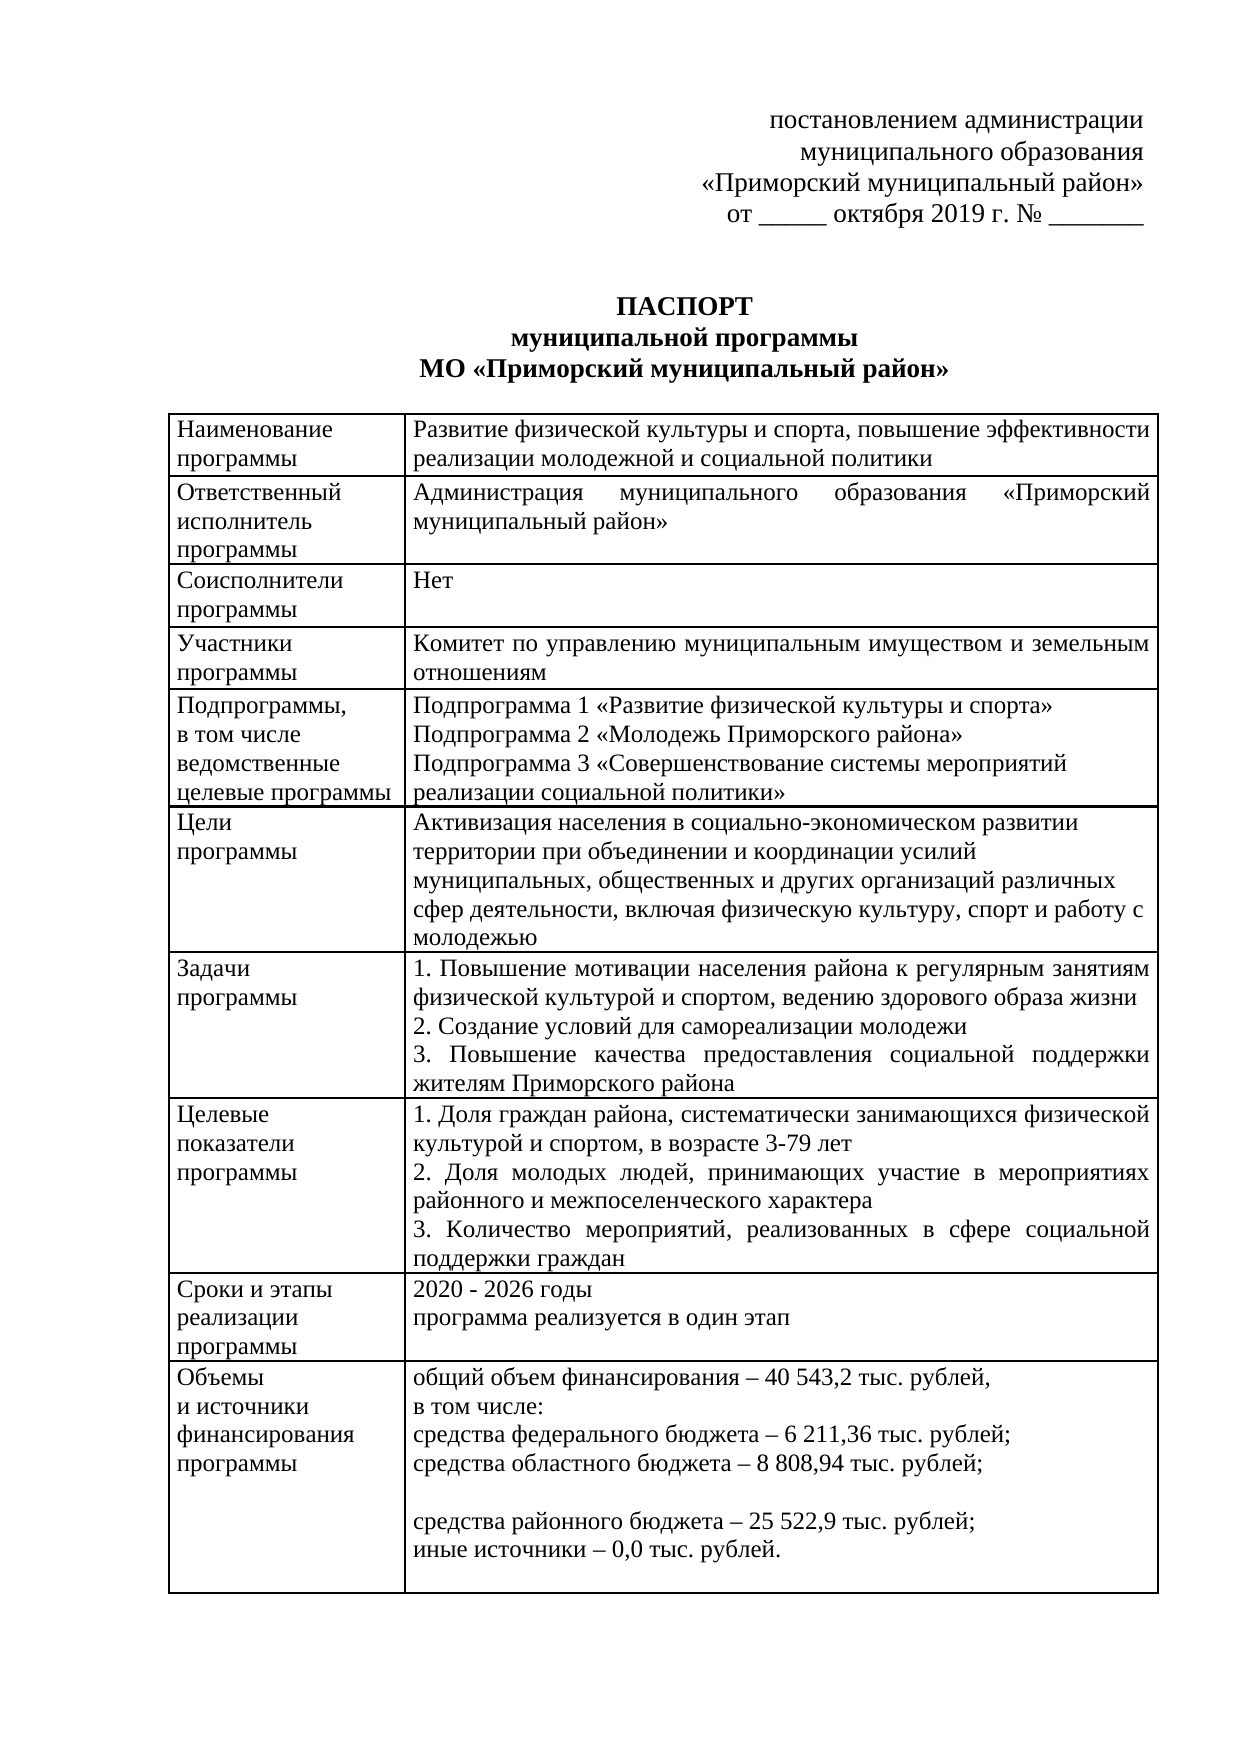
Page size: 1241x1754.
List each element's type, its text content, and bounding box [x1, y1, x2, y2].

text муниципального образования [169, 134, 1144, 166]
table_cell Сроки и этапы реализации программы [170, 1274, 404, 1360]
text муниципальной программы [169, 321, 1144, 353]
text постановлением администрации [169, 103, 1144, 134]
text «Приморский муниципальный район» [169, 166, 1144, 197]
table_cell Участники программы [170, 628, 404, 688]
table_cell Ответственный исполнитель программы [170, 477, 404, 563]
table_cell 1. Доля граждан района, систематически занимающихся физической культурой и спортом, в возрасте 3-79 лет 2. Доля молодых людей, принимающих участие в мероприятиях районного и межпоселенческого характера 3. Количество мероприятий, реализованных в сфере социальной поддержки граждан [406, 1099, 1157, 1272]
table_cell Объемы и источники финансирования программы [170, 1362, 404, 1592]
table_cell Администрация муниципального образования «Приморский муниципальный район» [406, 477, 1157, 563]
table_cell Подпрограммы, в том числе ведомственные целевые программы [170, 690, 404, 805]
table_cell 1. Повышение мотивации населения района к регулярным занятиям физической культурой и спортом, ведению здорового образа жизни 2. Создание условий для самореализации молодежи 3. Повышение качества предоставления социальной поддержки жителям Приморского района [406, 953, 1157, 1097]
table_header Развитие физической культуры и спорта, повышение эффективности реализации молодежной и социальной политики [406, 415, 1157, 475]
table_cell Активизация населения в социально-экономическом развитии территории при объединении и координации усилий муниципальных, общественных и других организаций различных сфер деятельности, включая физическую культуру, спорт и работу с молодежью [406, 808, 1157, 951]
table_cell 2020 - 2026 годы программа реализуется в один этап [406, 1274, 1157, 1360]
table_cell Соисполнители программы [170, 565, 404, 626]
table_cell общий объем финансирования – 40 543,2 тыс. рублей, в том числе: средства федерального бюджета – 6 211,36 тыс. рублей; средства областного бюджета – 8 808,94 тыс. рублей; средства районного бюджета – 25 522,9 тыс. рублей; иные источники – 0,0 тыс. рублей. [406, 1362, 1157, 1592]
table_cell Подпрограмма 1 «Развитие физической культуры и спорта» Подпрограмма 2 «Молодежь Приморского района» Подпрограмма 3 «Совершенствование системы мероприятий реализации социальной политики» [406, 690, 1157, 805]
table_header Наименование программы [170, 415, 404, 475]
text МО «Приморский муниципальный район» [169, 353, 1144, 384]
text ПАСПОРТ [169, 290, 1144, 321]
table_cell Комитет по управлению муниципальным имуществом и земельным отношениям [406, 628, 1157, 688]
table_cell Целевые показатели программы [170, 1099, 404, 1272]
table_cell Цели программы [170, 808, 404, 951]
table_cell Задачи программы [170, 953, 404, 1097]
text от _____ октября 2019 г. № _______ [169, 197, 1144, 228]
table_cell Нет [406, 565, 1157, 626]
